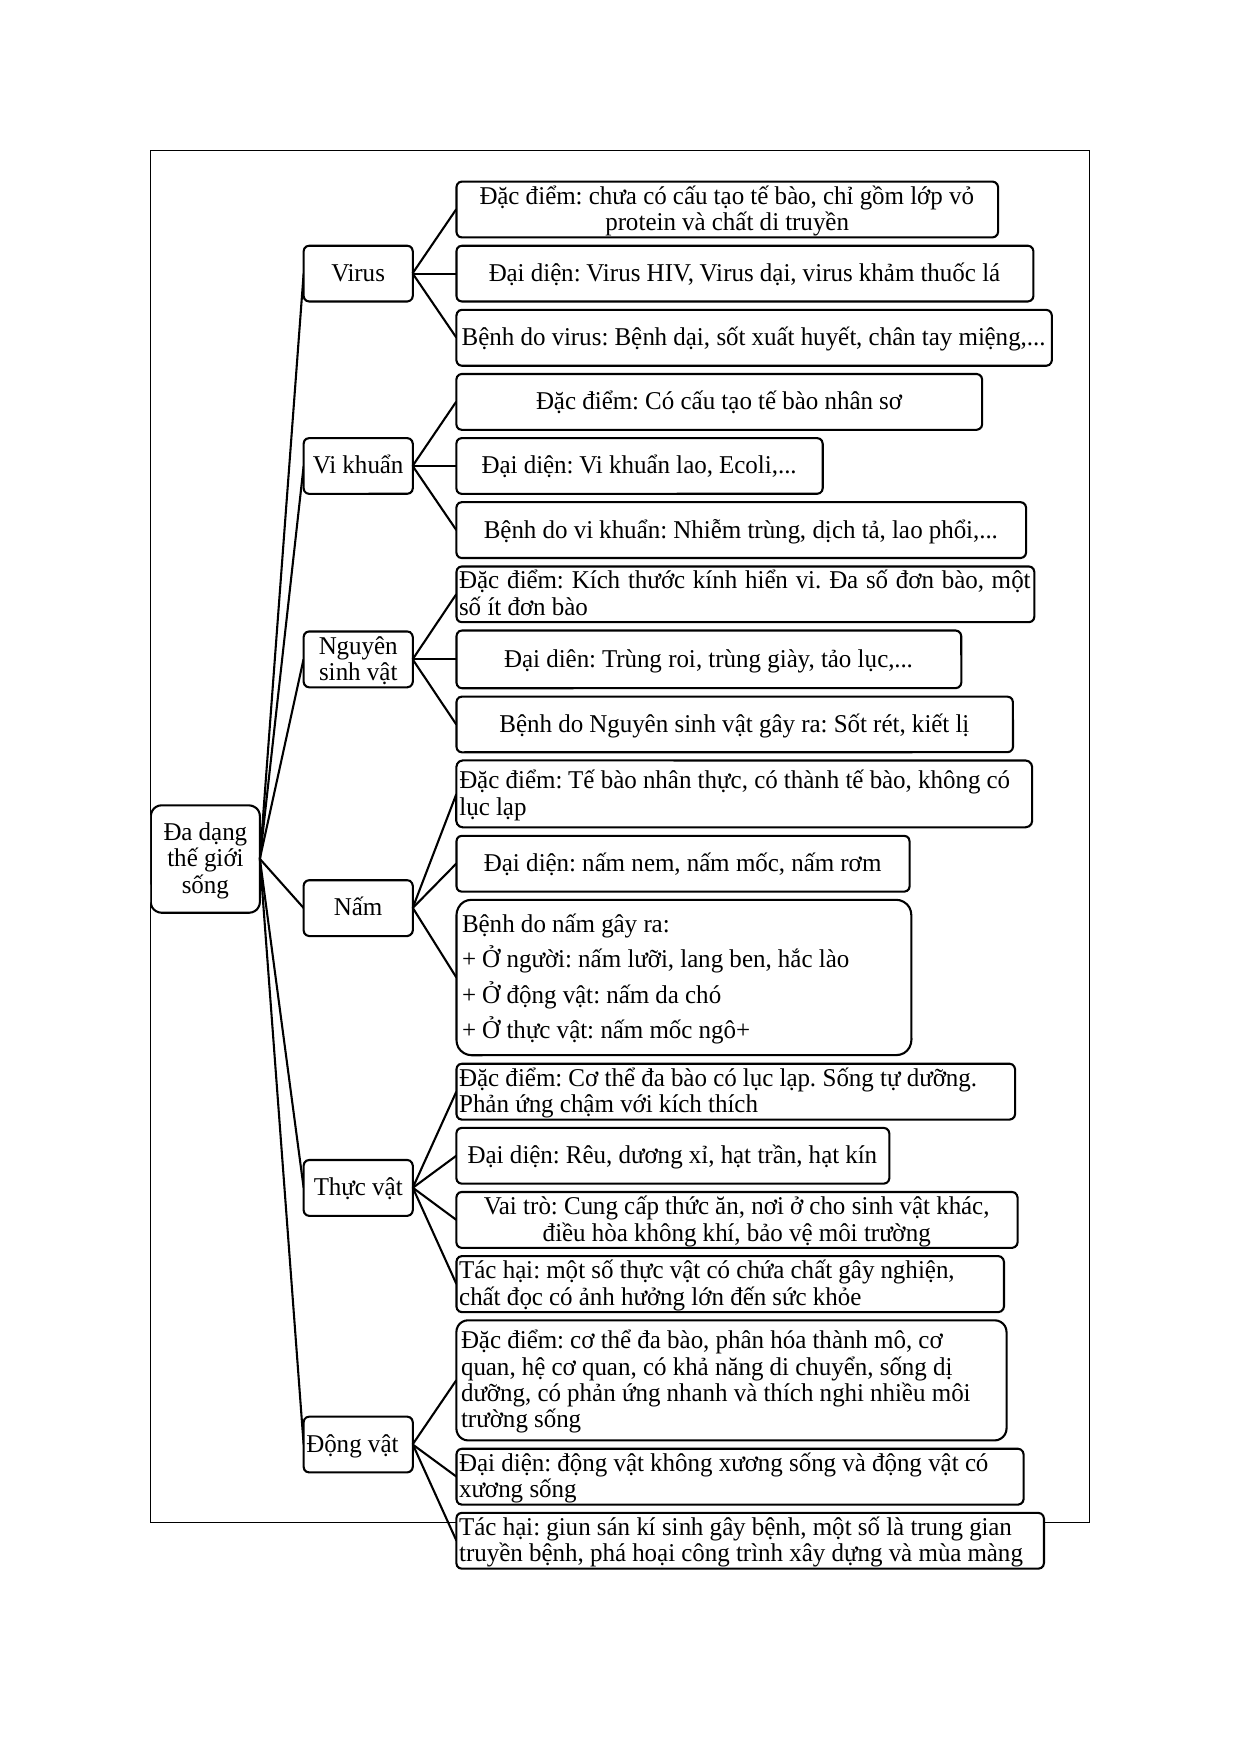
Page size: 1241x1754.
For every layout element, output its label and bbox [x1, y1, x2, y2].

table_cell [151, 151, 1089, 1522]
